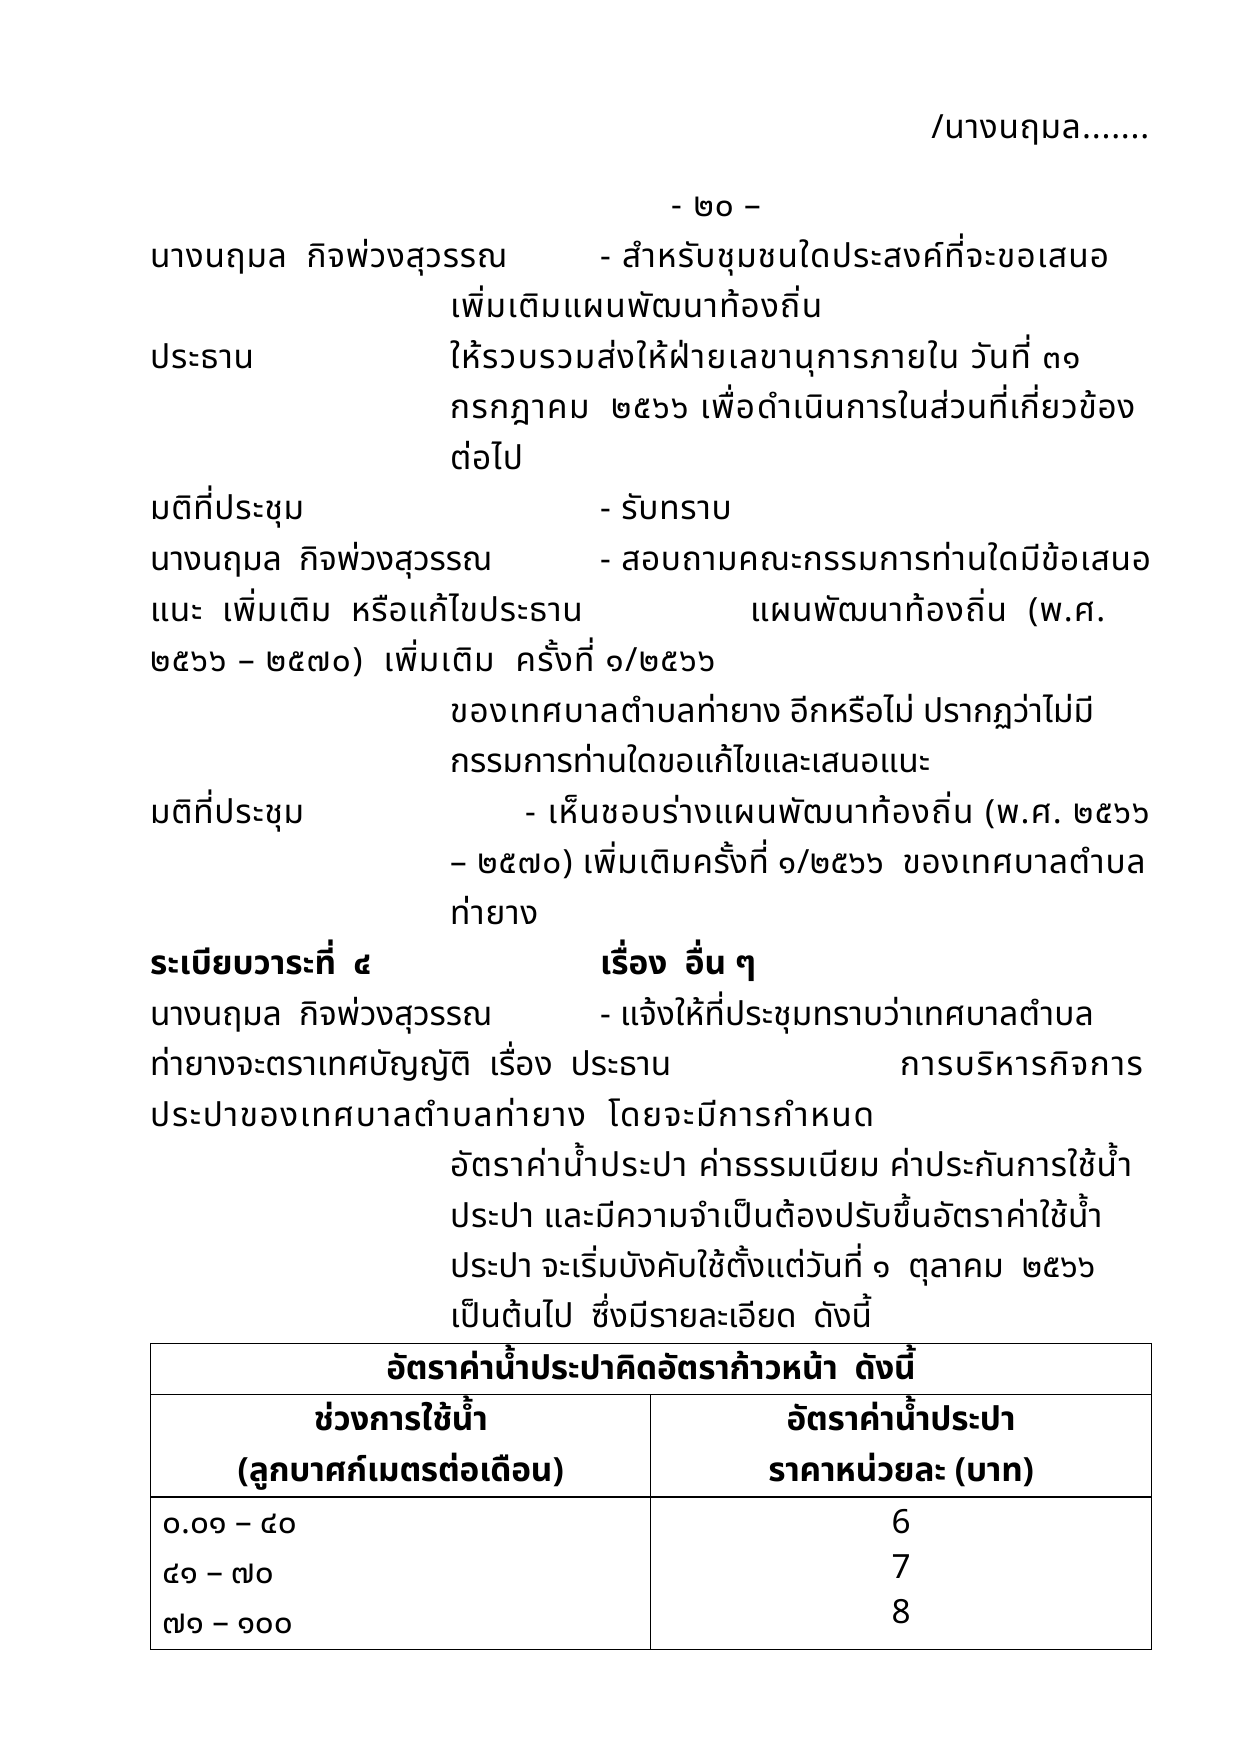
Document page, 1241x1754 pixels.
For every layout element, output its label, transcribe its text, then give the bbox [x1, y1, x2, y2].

text นางนฤมล กิจพ่วงสุวรรณ - สำหรับชุมชนใดประสงค์ที่จะขอเสนอเพิ่มเติมแผนพัฒนาท้องถิ่น [150, 232, 1152, 333]
table_cell อัตราค่าน้ำประปา ราคาหน่วยละ (บาท) [651, 1395, 1151, 1496]
text มติที่ประชุม - เห็นชอบร่างแผนพัฒนาท้องถิ่น (พ.ศ. ๒๕๖๖ – ๒๕๗๐) เพิ่มเติมครั้งที่ ๑/๒๕๖๖ ของเทศบาลตำบลท่ายาง [150, 787, 1152, 939]
table_header อัตราค่าน้ำประปาคิดอัตราก้าวหน้า ดังนี้ [151, 1344, 1151, 1394]
text ของเทศบาลตำบลท่ายาง อีกหรือไม่ ปรากฏว่าไม่มีกรรมการท่านใดขอแก้ไขและเสนอแนะ [450, 687, 1152, 787]
table_cell 6 7 8 9 ๒๕ ๑๐ [651, 1498, 1151, 1649]
text ประธาน ให้รวบรวมส่งให้ฝ่ายเลขานุการภายใน วันที่ ๓๑ กรกฎาคม ๒๕๖๖ เพื่อดำเนินการในส่วนที่เกี่ยวข้องต่อไป [150, 333, 1152, 484]
table_cell ช่วงการใช้น้ำ (ลูกบาศก์เมตรต่อเดือน) [151, 1395, 650, 1496]
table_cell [151, 1498, 650, 1649]
text อัตราค่าน้ำประปา ค่าธรรมเนียม ค่าประกันการใช้น้ำประปา และมีความจำเป็นต้องปรับขึ้นอัตราค่าใช้น้ำประปา จะเริ่มบังคับใช้ตั้งแต่วันที่ ๑ ตุลาคม ๒๕๖๖ เป็นต้นไป ซึ่งมีรายละเอียด ดังนี้ [450, 1141, 1152, 1343]
text - ๒๐ – [150, 181, 1152, 232]
text มติที่ประชุม - รับทราบ [150, 484, 1152, 535]
text นางนฤมล กิจพ่วงสุวรรณ - แจ้งให้ที่ประชุมทราบว่าเทศบาลตำบลท่ายางจะตราเทศบัญญัติ เรื่อง ประธาน การบริหารกิจการประปาของเทศบาลตำบลท่ายาง โดยจะมีการกำหนด [150, 989, 1152, 1141]
text นางนฤมล กิจพ่วงสุวรรณ - สอบถามคณะกรรมการท่านใดมีข้อเสนอแนะ เพิ่มเติม หรือแก้ไขประธาน แผนพัฒนาท้องถิ่น (พ.ศ. ๒๕๖๖ – ๒๕๗๐) เพิ่มเติม ครั้งที่ ๑/๒๕๖๖ [150, 535, 1152, 687]
text ระเบียบวาระที่ ๔ เรื่อง อื่น ๆ [150, 939, 1152, 989]
text /นางนฤมล....... [150, 102, 1152, 153]
